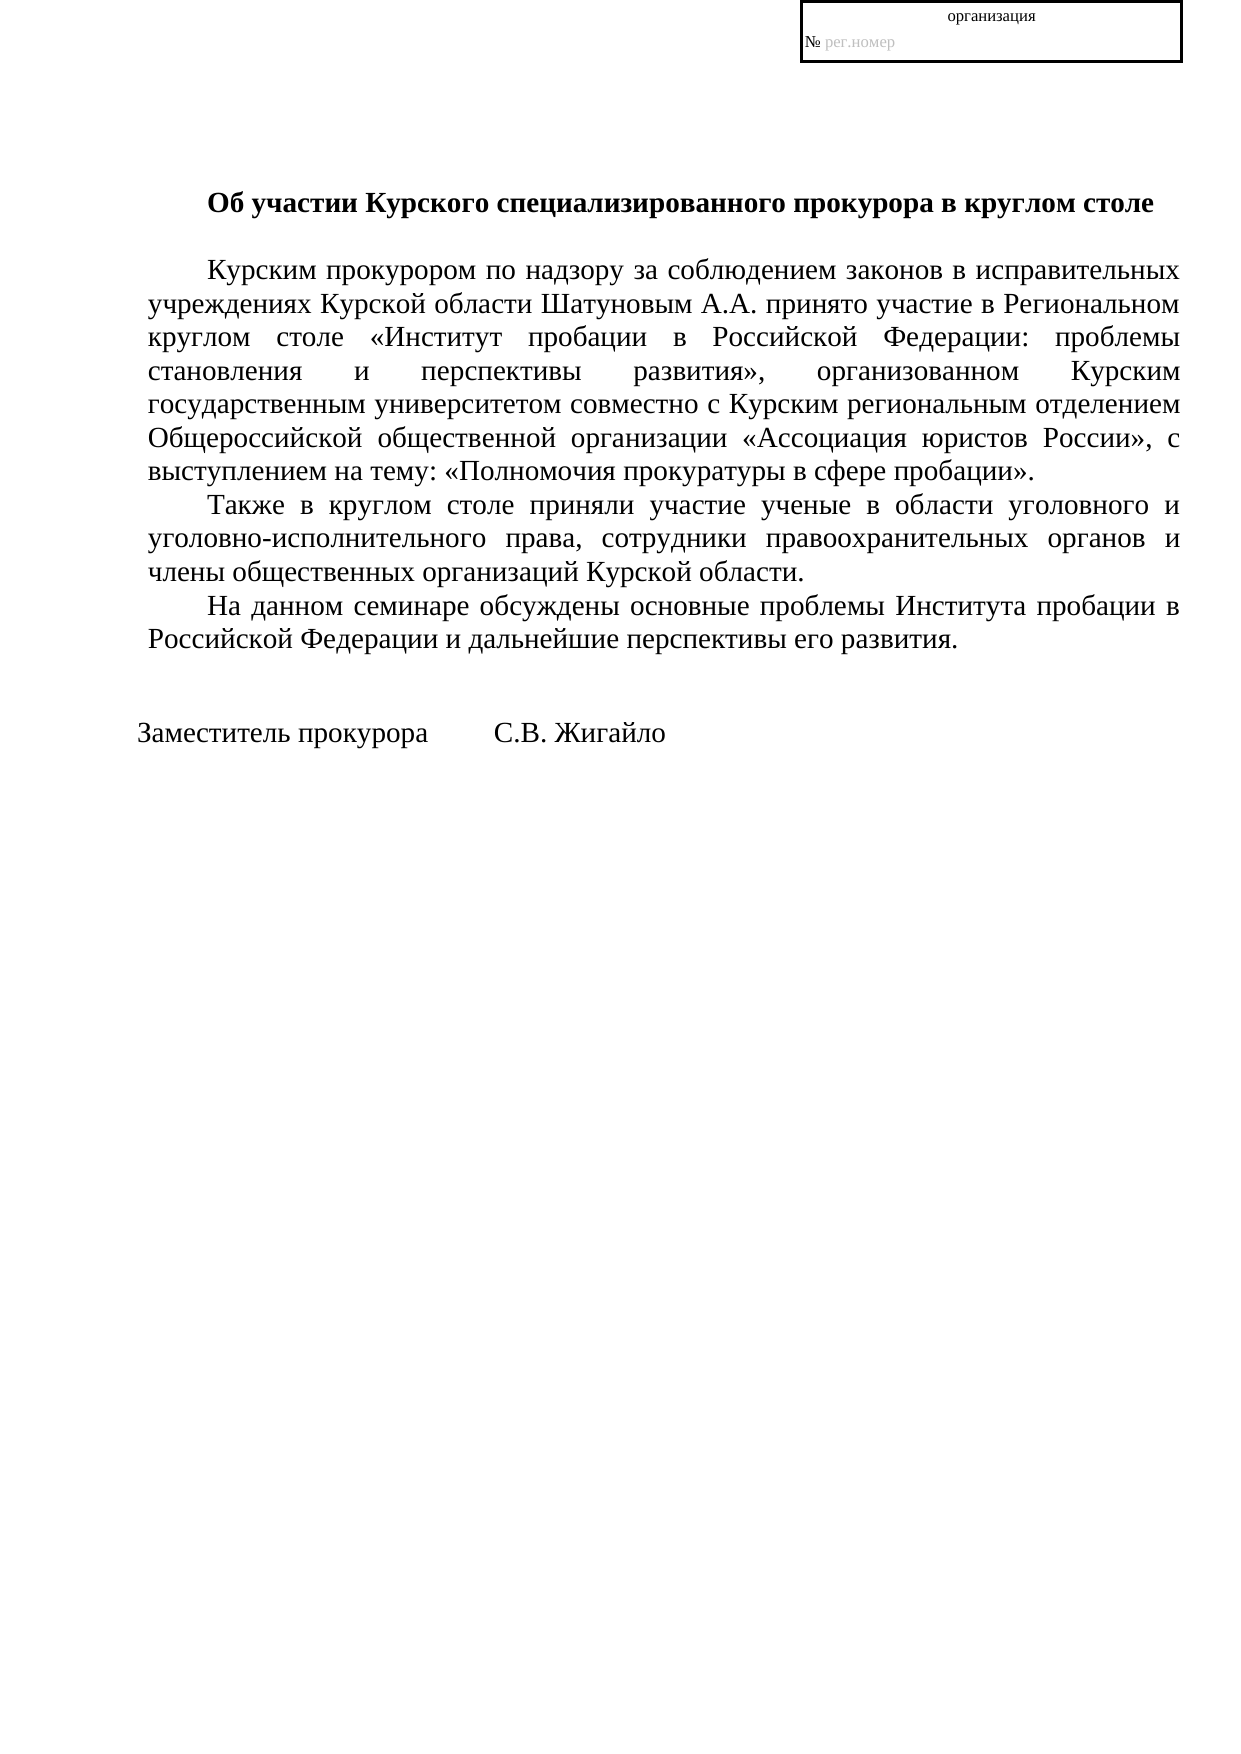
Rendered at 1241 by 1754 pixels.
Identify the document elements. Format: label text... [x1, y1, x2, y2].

text На данном семинаре обсуждены основные проблемы Института пробации в Российской Федерации и дальнейшие перспективы его развития. [148, 588, 1181, 655]
text Также в круглом столе приняли участие ученые в области уголовного и уголовно-исполнительного права, сотрудники правоохранительных органов и члены общественных организаций Курской области. [148, 487, 1181, 588]
table_header [905, 35, 1069, 127]
text Курским прокурором по надзору за соблюдением законов в исправительных учреждениях Курской области Шатуновым А.А. принято участие в Региональном круглом столе «Институт пробации в Российской Федерации: проблемы становления и перспективы развития», организованном Курским государственным университетом совместно с Курским региональным отделением Общероссийской общественной организации «Ассоциация юристов России», с выступлением на тему: «Полномочия прокуратуры в сфере пробации». [148, 252, 1181, 487]
table_header Заместитель прокурора С.В. Жигайло [122, 722, 689, 747]
text Об участии Курского специализированного прокурора в круглом столе [148, 185, 1181, 219]
